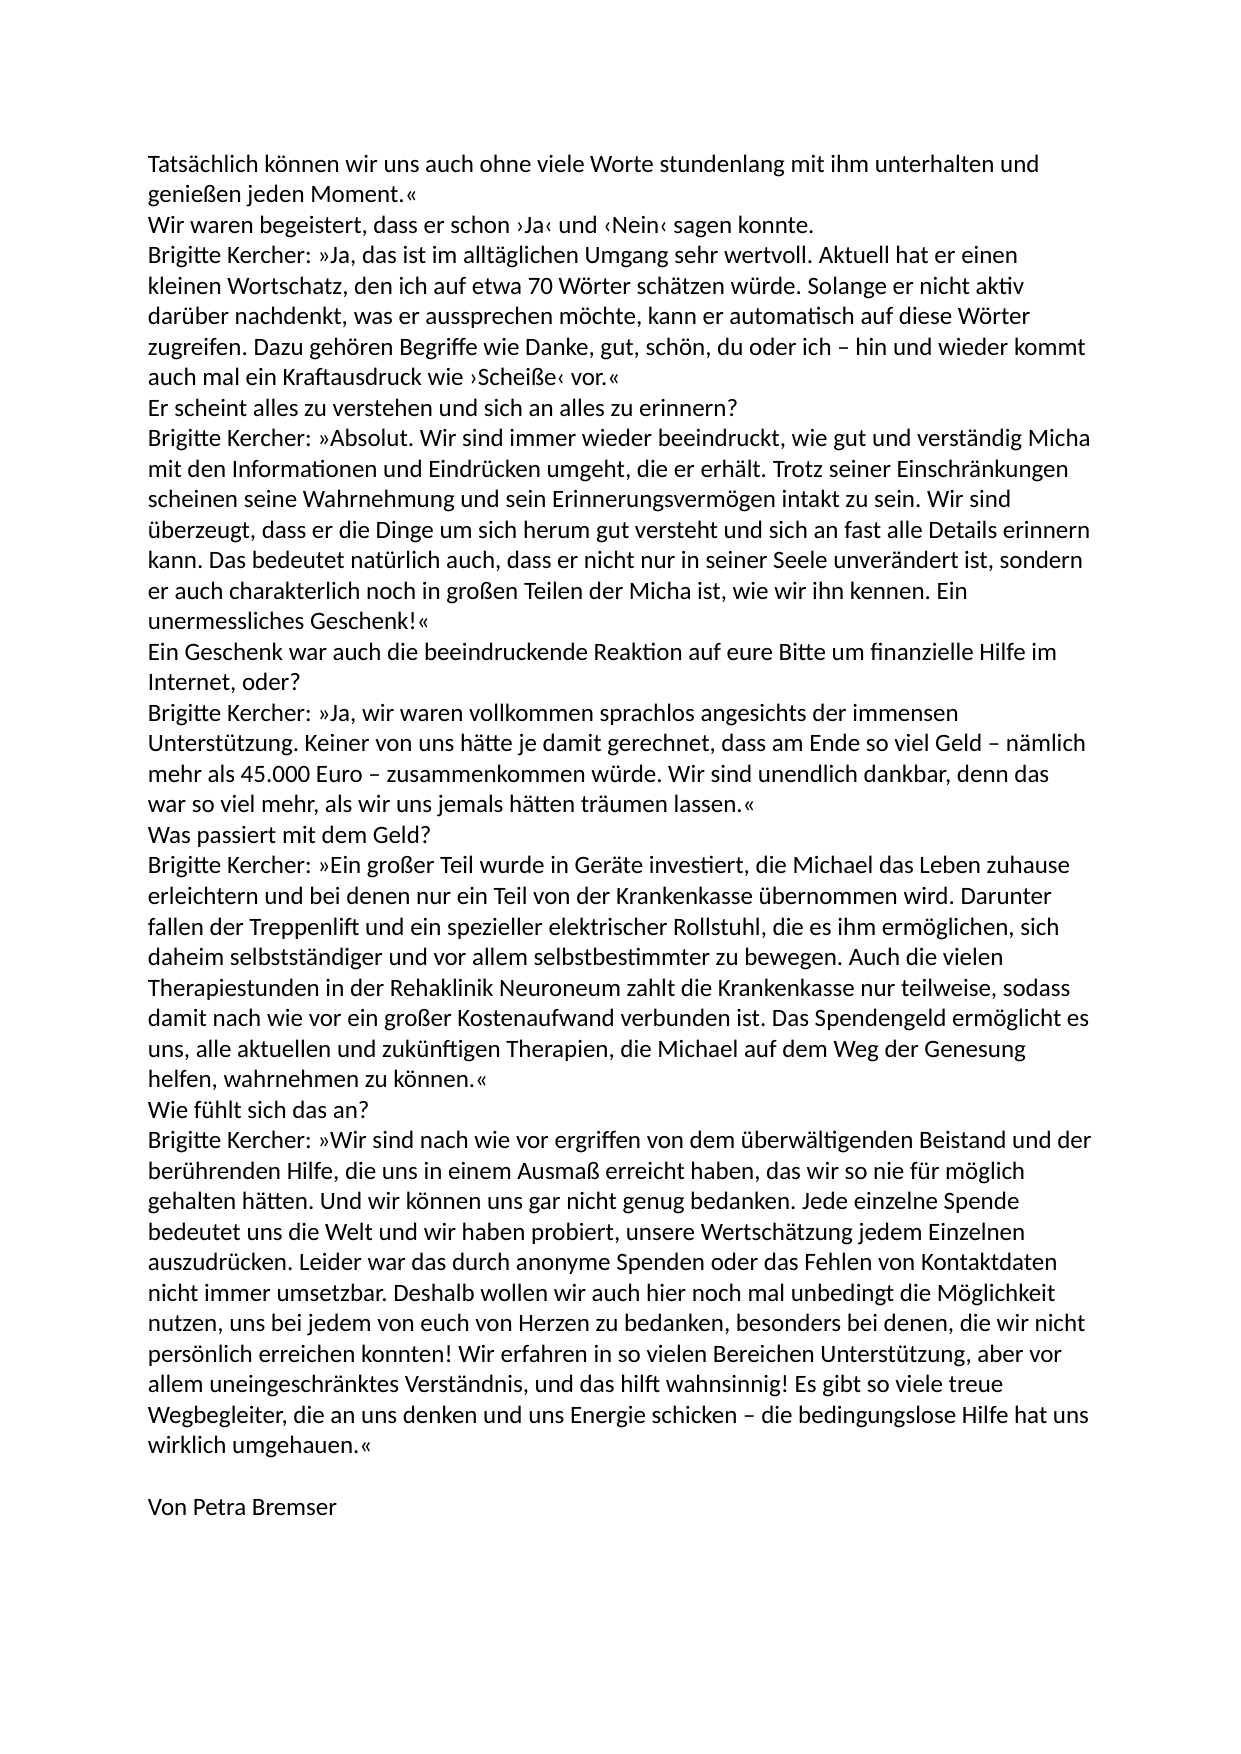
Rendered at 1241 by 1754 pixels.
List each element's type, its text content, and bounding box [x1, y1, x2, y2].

text Wir waren begeistert, dass er schon ›Ja‹ und ‹Nein‹ sagen konnte. [148, 209, 1092, 239]
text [148, 148, 1092, 209]
text Ein Geschenk war auch die beeindruckende Reaktion auf eure Bitte um finanzielle Hilfe im Internet, oder? [148, 636, 1092, 697]
text Brigitte Kercher: »Wir sind nach wie vor ergriffen von dem überwältigenden Beistand und der berührenden Hilfe, die uns in einem Ausmaß erreicht haben, das wir so nie für möglich gehalten hätten. Und wir können uns gar nicht genug bedanken. Jede einzelne Spende bedeutet uns die Welt und wir haben probiert, unsere Wertschätzung jedem Einzelnen auszudrücken. Leider war das durch anonyme Spenden oder das Fehlen von Kontaktdaten nicht immer umsetzbar. Deshalb wollen wir auch hier noch mal unbedingt die Möglichkeit nutzen, uns bei jedem von euch von Herzen zu bedanken, besonders bei denen, die wir nicht persönlich erreichen konnten! Wir erfahren in so vielen Bereichen Unterstützung, aber vor allem uneingeschränktes Verständnis, und das hilft wahnsinnig! Es gibt so viele treue Wegbegleiter, die an uns denken und uns Energie schicken – die bedingungslose Hilfe hat uns wirklich umgehauen.« [148, 1124, 1092, 1460]
text Er scheint alles zu verstehen und sich an alles zu erinnern? [148, 392, 1092, 422]
text Brigitte Kercher: »Absolut. Wir sind immer wieder beeindruckt, wie gut und verständig Micha mit den Informationen und Eindrücken umgeht, die er erhält. Trotz seiner Einschränkungen scheinen seine Wahrnehmung und sein Erinnerungsvermögen intakt zu sein. Wir sind überzeugt, dass er die Dinge um sich herum gut versteht und sich an fast alle Details erinnern kann. Das bedeutet natürlich auch, dass er nicht nur in seiner Seele unverändert ist, sondern er auch charakterlich noch in großen Teilen der Micha ist, wie wir ihn kennen. Ein unermessliches Geschenk!« [148, 422, 1092, 636]
text Brigitte Kercher: »Ein großer Teil wurde in Geräte investiert, die Michael das Leben zuhause erleichtern und bei denen nur ein Teil von der Krankenkasse übernommen wird. Darunter fallen der Treppenlift und ein spezieller elektrischer Rollstuhl, die es ihm ermöglichen, sich daheim selbstständiger und vor allem selbstbestimmter zu bewegen. Auch die vielen Therapiestunden in der Rehaklinik Neuroneum zahlt die Krankenkasse nur teilweise, sodass damit nach wie vor ein großer Kostenaufwand verbunden ist. Das Spendengeld ermöglicht es uns, alle aktuellen und zukünftigen Therapien, die Michael auf dem Weg der Genesung helfen, wahrnehmen zu können.« [148, 850, 1092, 1094]
text Brigitte Kercher: »Ja, das ist im alltäglichen Umgang sehr wertvoll. Aktuell hat er einen kleinen Wortschatz, den ich auf etwa 70 Wörter schätzen würde. Solange er nicht aktiv darüber nachdenkt, was er aussprechen möchte, kann er automatisch auf diese Wörter zugreifen. Dazu gehören Begriffe wie Danke, gut, schön, du oder ich – hin und wieder kommt auch mal ein Kraftausdruck wie ›Scheiße‹ vor.« [148, 239, 1092, 392]
text Was passiert mit dem Geld? [148, 819, 1092, 850]
text Wie fühlt sich das an? [148, 1094, 1092, 1124]
text Brigitte Kercher: »Ja, wir waren vollkommen sprachlos angesichts der immensen Unterstützung. Keiner von uns hätte je damit gerechnet, dass am Ende so viel Geld – nämlich mehr als 45.000 Euro – zusammenkommen würde. Wir sind unendlich dankbar, denn das war so viel mehr, als wir uns jemals hätten träumen lassen.« [148, 697, 1092, 819]
text Von Petra Bremser [148, 1491, 1092, 1521]
